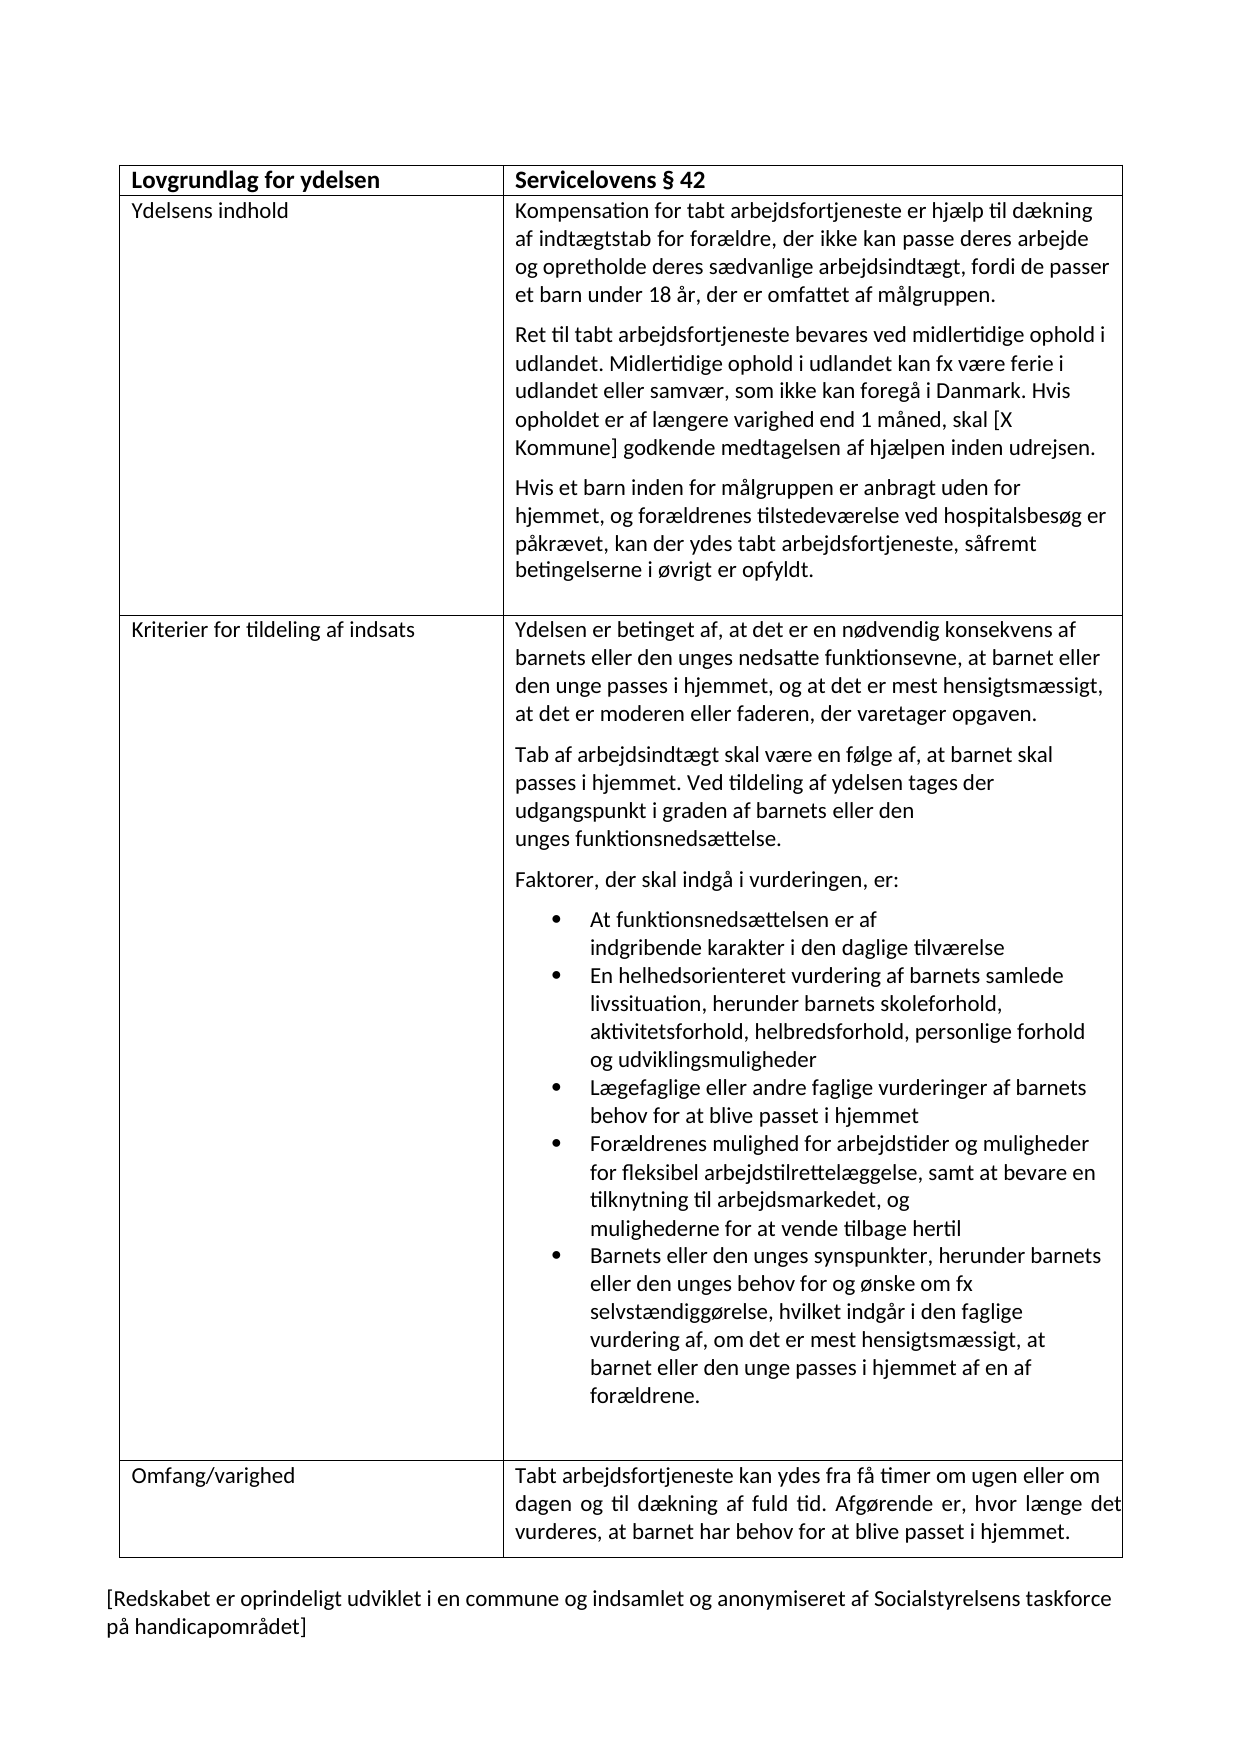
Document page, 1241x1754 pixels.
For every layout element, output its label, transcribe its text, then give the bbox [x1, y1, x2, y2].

table_header Servicelovens § 42 [504, 166, 1122, 195]
table_cell Ydelsens indhold [120, 196, 503, 614]
table_cell Ydelsen er betinget af, at det er en nødvendig konsekvens af barnets eller den unges nedsatte funktionsevne, at barnet eller den unge passes i hjemmet, og at det er mest hensigtsmæssigt, at det er moderen eller faderen, der varetager opgaven. Tab af arbejdsindtægt skal være en følge af, at barnet skal passes i hjemmet. Ved tildeling af ydelsen tages der udgangspunkt i graden af barnets eller den unges funktionsnedsættelse. Faktorer, der skal indgå i vurderingen, er: At funktionsnedsættelsen er af indgribende karakter i den daglige tilværelse En helhedsorienteret vurdering af barnets samlede livssituation, herunder barnets skoleforhold, aktivitetsforhold, helbredsforhold, personlige forhold og udviklingsmuligheder Lægefaglige eller andre faglige vurderinger af barnets behov for at blive passet i hjemmet Forældrenes mulighed for arbejdstider og muligheder for fleksibel arbejdstilrettelæggelse, samt at bevare en tilknytning til arbejdsmarkedet, og mulighederne for at vende tilbage hertil Barnets eller den unges synspunkter, herunder barnets eller den unges behov for og ønske om fx selvstændiggørelse, hvilket indgår i den faglige vurdering af, om det er mest hensigtsmæssigt, at barnet eller den unge passes i hjemmet af en af forældrene. [504, 616, 1122, 1460]
table_cell Omfang/varighed [120, 1461, 503, 1557]
table_cell Kriterier for tildeling af indsats [120, 616, 503, 1460]
table_cell Kompensation for tabt arbejdsfortjeneste er hjælp til dækning af indtægtstab for forældre, der ikke kan passe deres arbejde og opretholde deres sædvanlige arbejdsindtægt, fordi de passer et barn under 18 år, der er omfattet af målgruppen. Ret til tabt arbejdsfortjeneste bevares ved midlertidige ophold i udlandet. Midlertidige ophold i udlandet kan fx være ferie i udlandet eller samvær, som ikke kan foregå i Danmark. Hvis opholdet er af længere varighed end 1 måned, skal [X Kommune] godkende medtagelsen af hjælpen inden udrejsen. Hvis et barn inden for målgruppen er anbragt uden for hjemmet, og forældrenes tilstedeværelse ved hospitalsbesøg er påkrævet, kan der ydes tabt arbejdsfortjeneste, såfremt betingelserne i øvrigt er opfyldt. [504, 196, 1122, 614]
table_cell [504, 1461, 1122, 1557]
table_header Lovgrundlag for ydelsen [120, 166, 503, 195]
